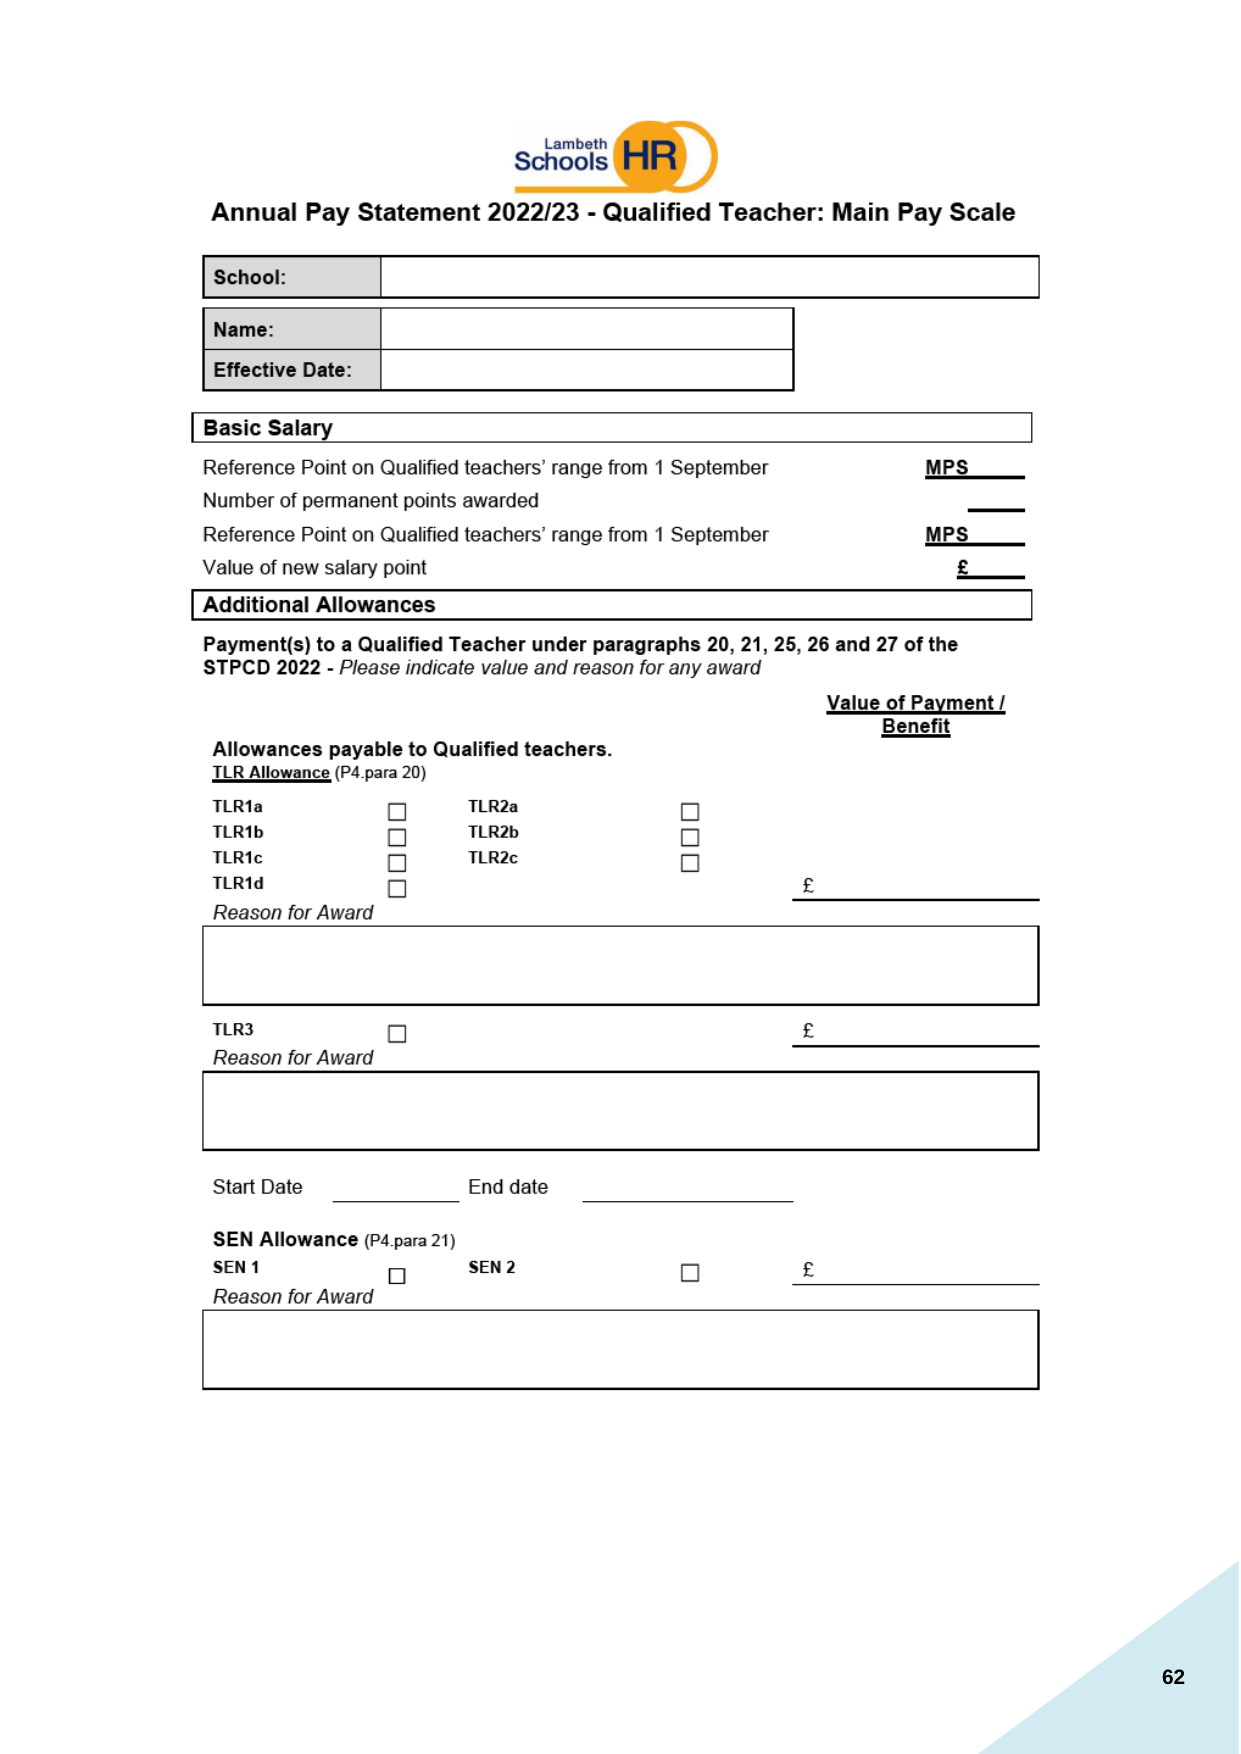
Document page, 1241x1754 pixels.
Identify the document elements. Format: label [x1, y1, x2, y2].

picture [150, 88, 1091, 1428]
